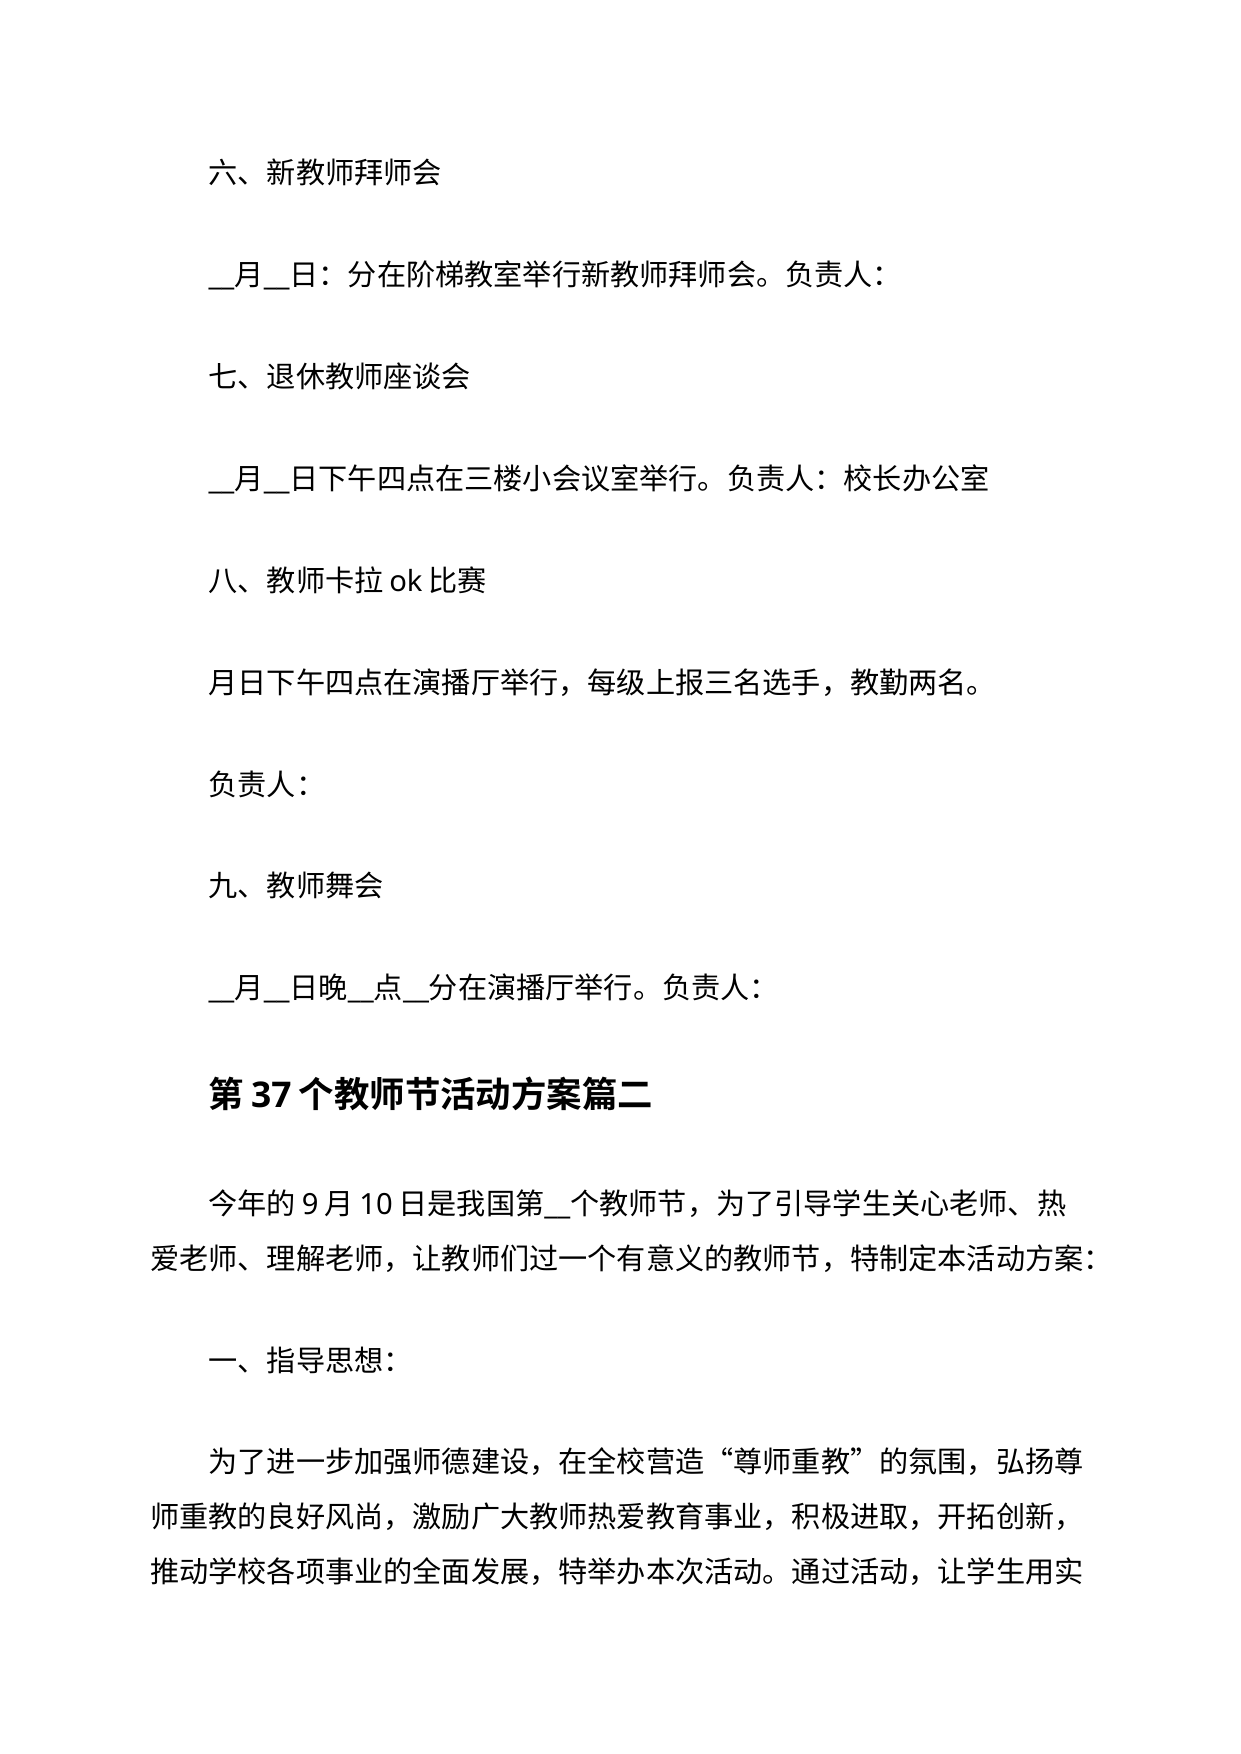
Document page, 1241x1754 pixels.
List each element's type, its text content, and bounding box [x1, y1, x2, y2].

text 负责人： [150, 761, 1090, 803]
text __月__日：分在阶梯教室举行新教师拜师会。负责人： [150, 252, 1090, 294]
text __月__日晚__点__分在演播厅举行。负责人： [150, 965, 1090, 1007]
text 第37个教师节活动方案篇二 [150, 1067, 1090, 1118]
text 月日下午四点在演播厅举行，每级上报三名选手，教勤两名。 [150, 659, 1090, 702]
text 一、指导思想： [150, 1337, 1090, 1379]
text 今年的9月10日是我国第__个教师节，为了引导学生关心老师、热爱老师、理解老师，让教师们过一个有意义的教师节，特制定本活动方案： [150, 1180, 1090, 1278]
text 八、教师卡拉ok比赛 [150, 557, 1090, 600]
text 七、退休教师座谈会 [150, 354, 1090, 396]
text 六、新教师拜师会 [150, 150, 1090, 192]
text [150, 1439, 1090, 1591]
text __月__日下午四点在三楼小会议室举行。负责人：校长办公室 [150, 456, 1090, 498]
text 九、教师舞会 [150, 863, 1090, 905]
